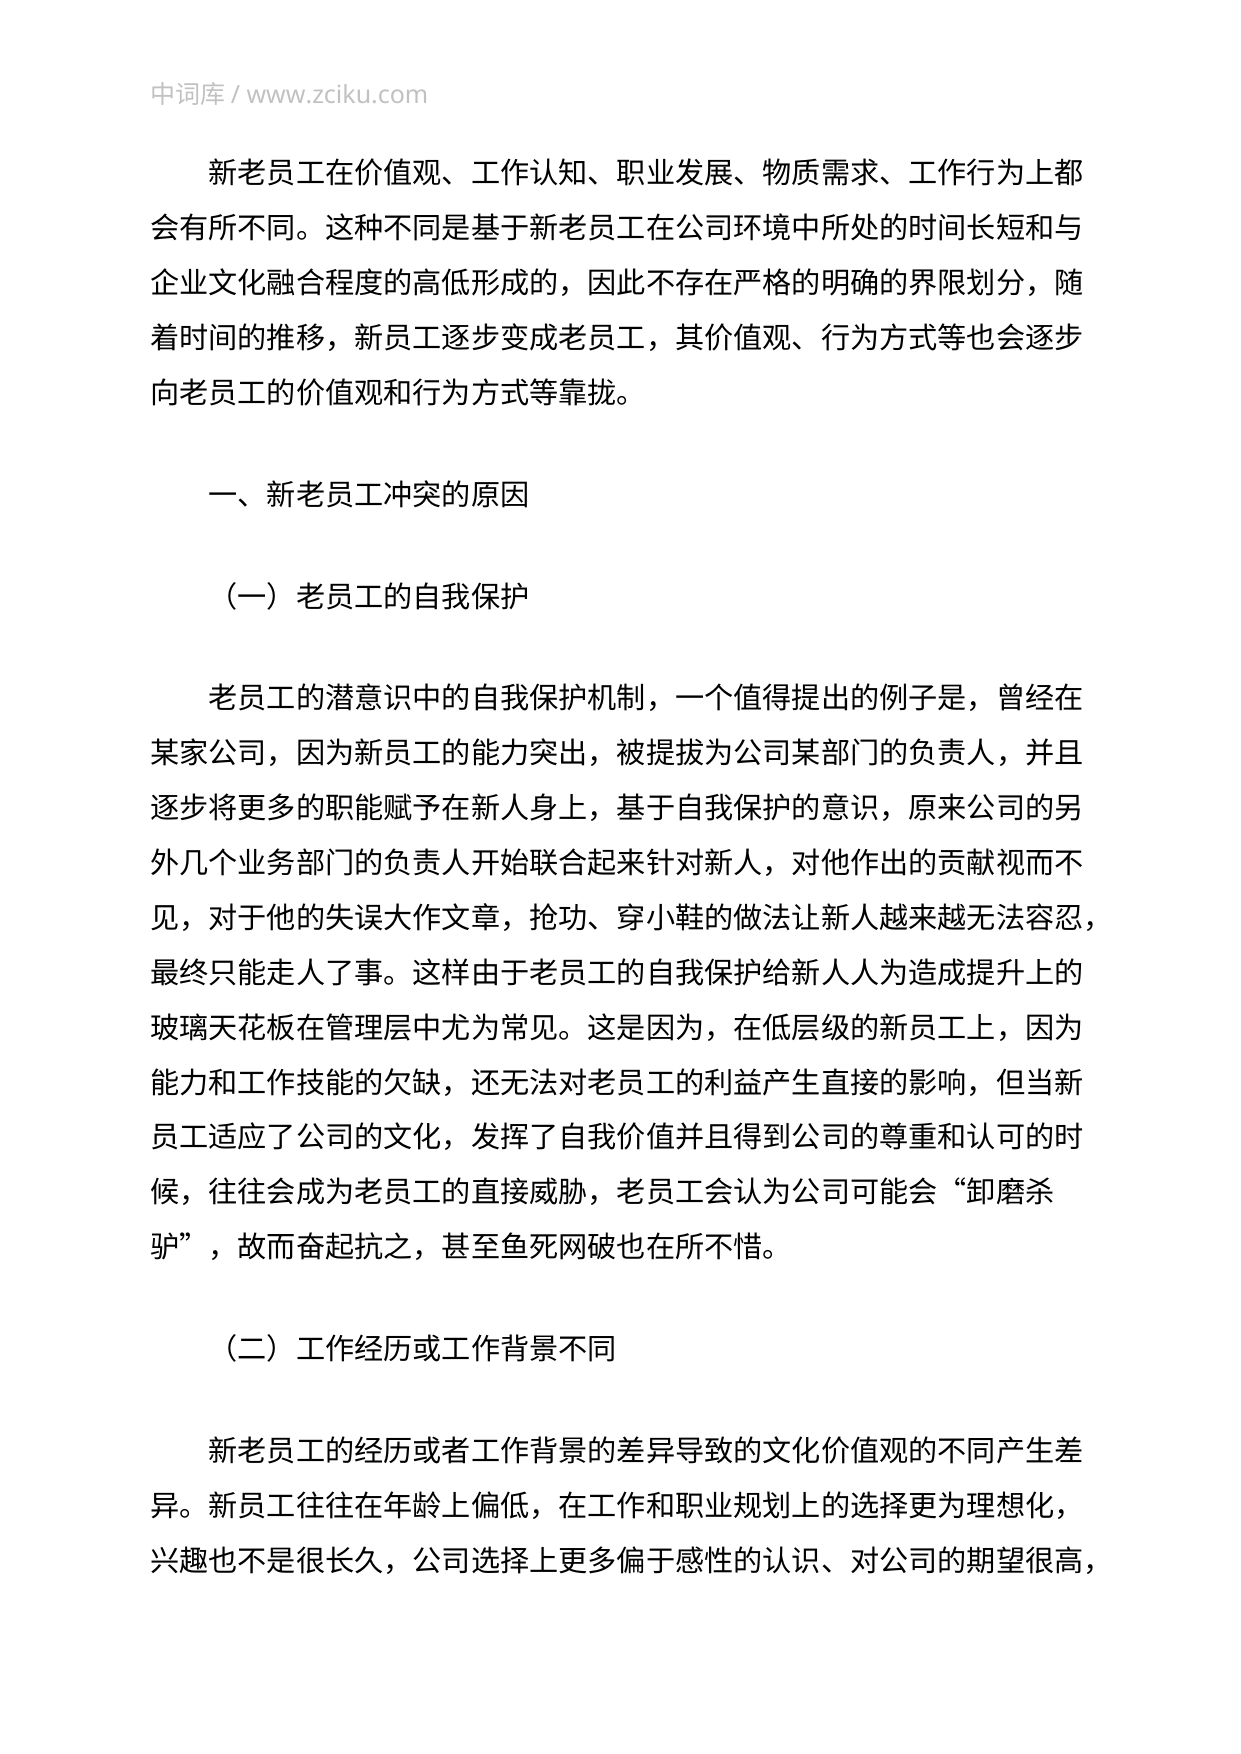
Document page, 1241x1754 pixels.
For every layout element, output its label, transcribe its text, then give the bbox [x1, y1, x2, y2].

text 新老员工在价值观、工作认知、职业发展、物质需求、工作行为上都会有所不同。这种不同是基于新老员工在公司环境中所处的时间长短和与企业文化融合程度的高低形成的，因此不存在严格的明确的界限划分，随着时间的推移，新员工逐步变成老员工，其价值观、行为方式等也会逐步向老员工的价值观和行为方式等靠拢。 [150, 150, 1090, 412]
text 一、新老员工冲突的原因 [150, 471, 1090, 514]
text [150, 1427, 1090, 1579]
text （二）工作经历或工作背景不同 [150, 1326, 1090, 1368]
text 老员工的潜意识中的自我保护机制，一个值得提出的例子是，曾经在某家公司，因为新员工的能力突出，被提拔为公司某部门的负责人，并且逐步将更多的职能赋予在新人身上，基于自我保护的意识，原来公司的另外几个业务部门的负责人开始联合起来针对新人，对他作出的贡献视而不见，对于他的失误大作文章，抢功、穿小鞋的做法让新人越来越无法容忍，最终只能走人了事。这样由于老员工的自我保护给新人人为造成提升上的玻璃天花板在管理层中尤为常见。这是因为，在低层级的新员工上，因为能力和工作技能的欠缺，还无法对老员工的利益产生直接的影响，但当新员工适应了公司的文化，发挥了自我价值并且得到公司的尊重和认可的时候，往往会成为老员工的直接威胁，老员工会认为公司可能会“卸磨杀驴”，故而奋起抗之，甚至鱼死网破也在所不惜。 [150, 675, 1090, 1266]
text （一）老员工的自我保护 [150, 573, 1090, 615]
